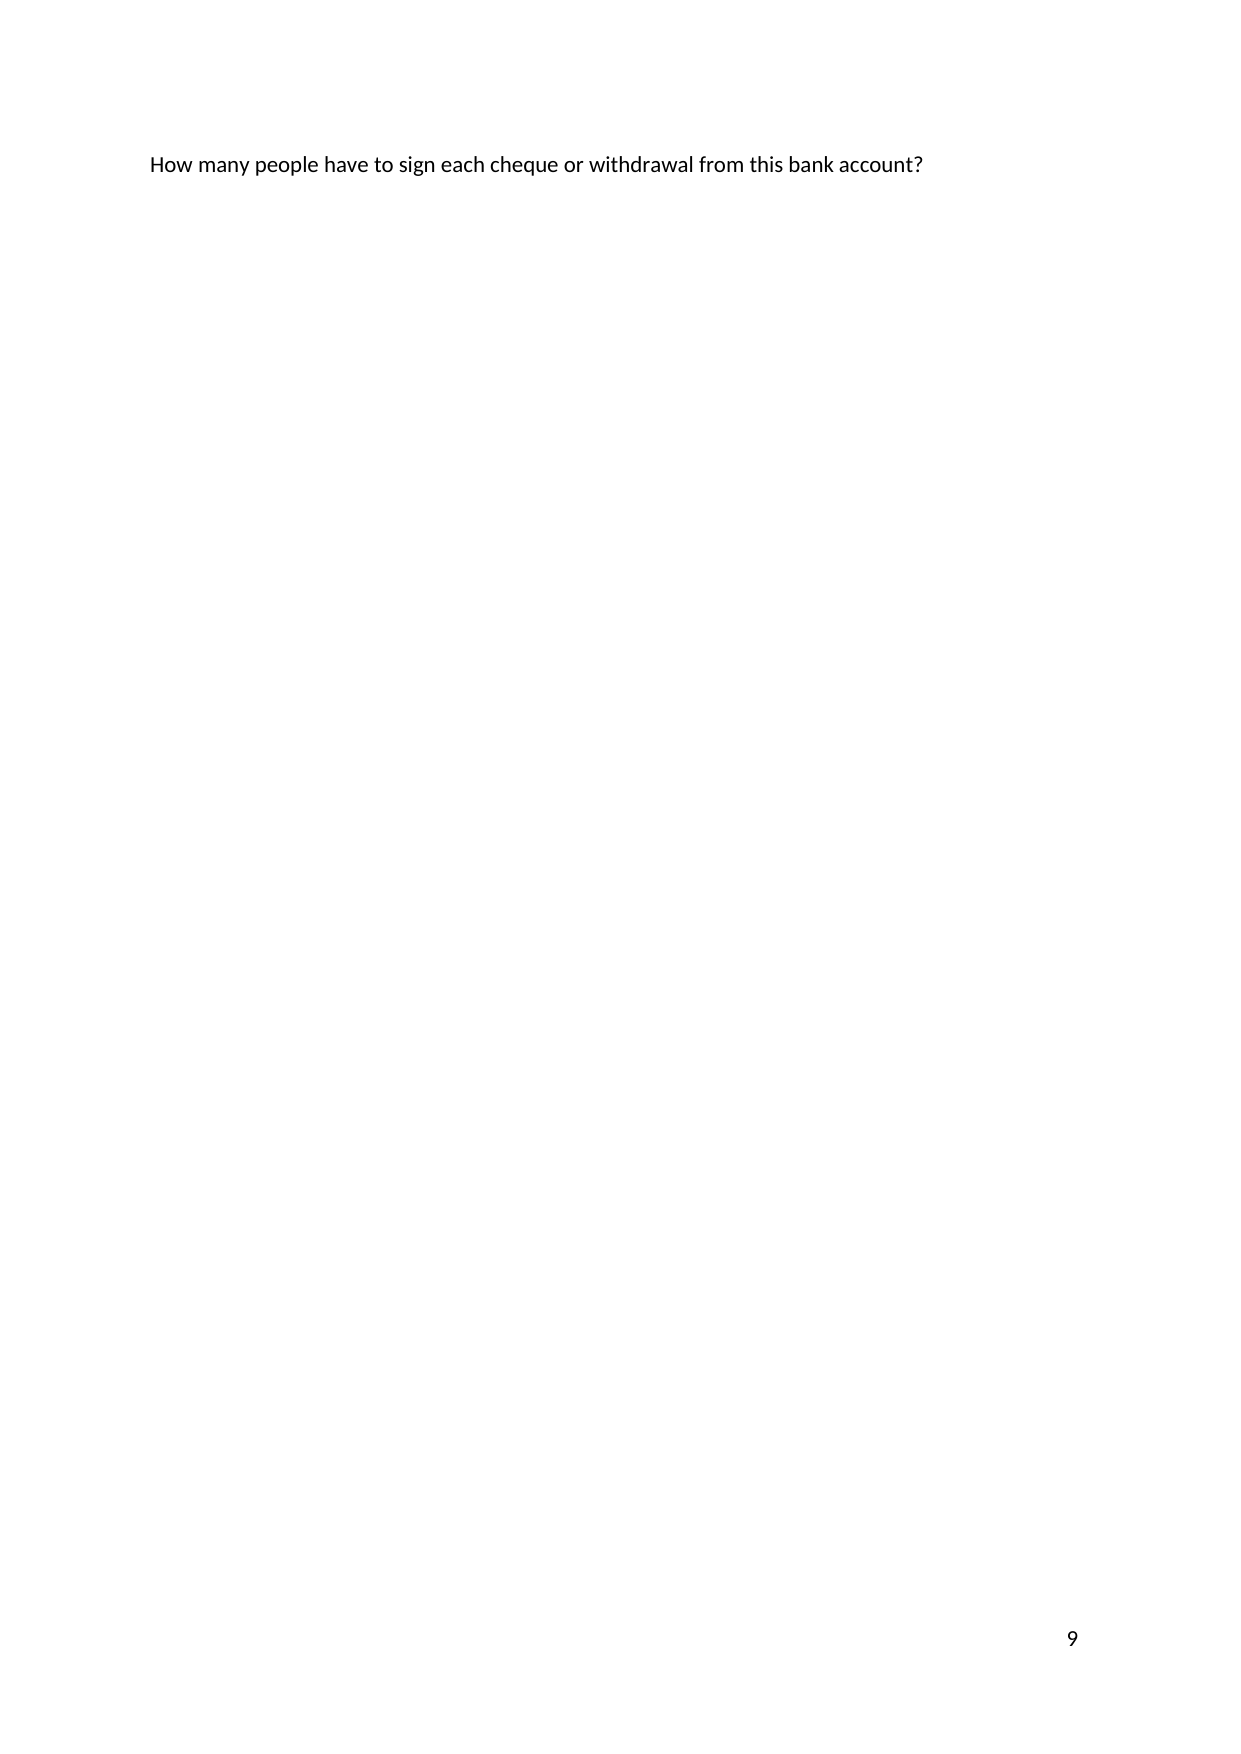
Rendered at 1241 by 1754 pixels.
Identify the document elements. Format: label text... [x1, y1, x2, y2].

text How many people have to sign each cheque or withdrawal from this bank account? [150, 150, 1078, 178]
